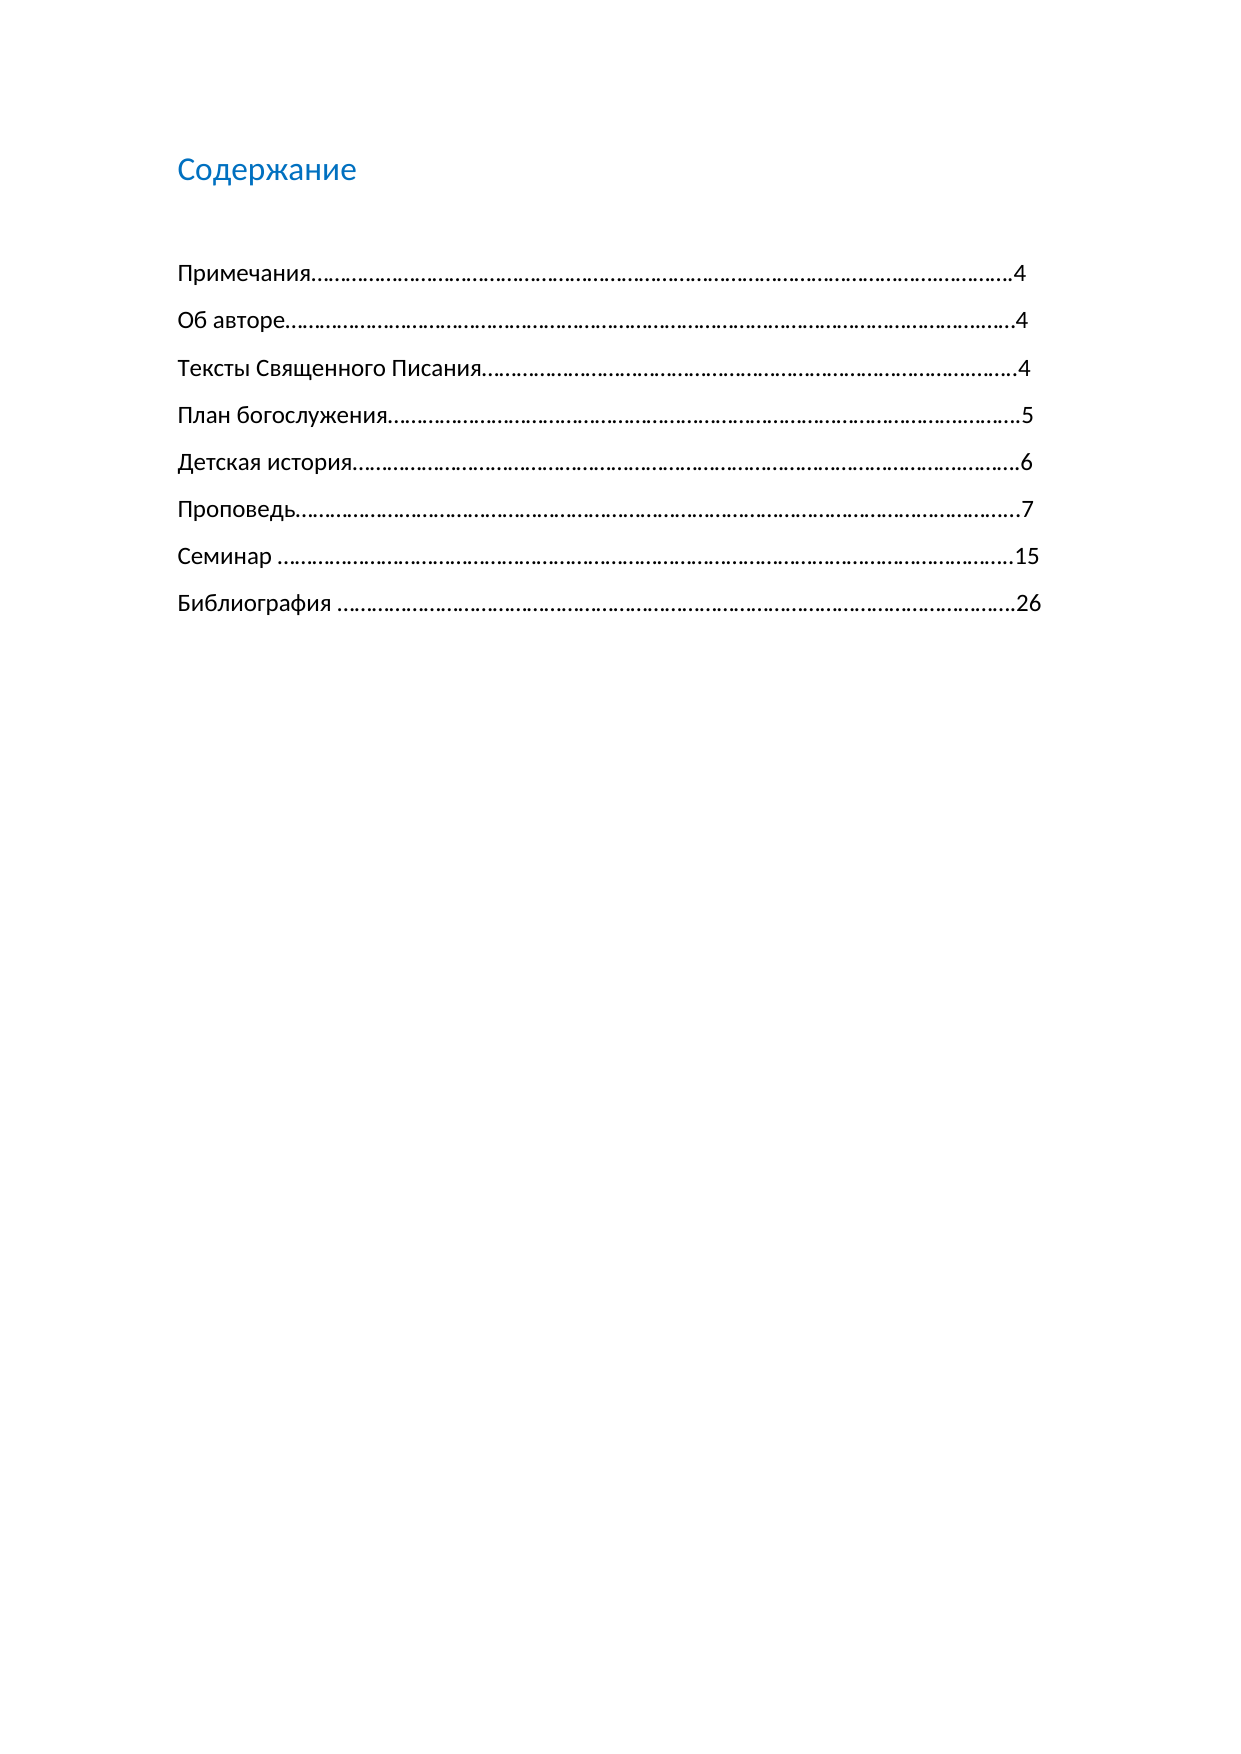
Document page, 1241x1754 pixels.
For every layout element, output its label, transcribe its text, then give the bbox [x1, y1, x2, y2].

text Содержание [177, 148, 1063, 188]
text Библиография ……………………………………………………………………………………………………….26 [177, 588, 1063, 618]
text Тексты Священного Писания………………………………………………………………………….……..4 [177, 352, 1063, 382]
text Об авторе………………………………………………………………………………………………………….……4 [177, 304, 1063, 335]
text Проповедь……………………………………………………………………………………………………………...7 [177, 493, 1063, 524]
text Детская история…………………………………………………………………………………………….……….6 [177, 446, 1063, 477]
text План богослужения……………………………………………………………………………………….……….5 [177, 399, 1063, 429]
text Примечания……………………………………………………………………………………………….………….4 [177, 257, 1063, 288]
text Семинар ………………………………………………………………………………………………………………..15 [177, 540, 1063, 571]
